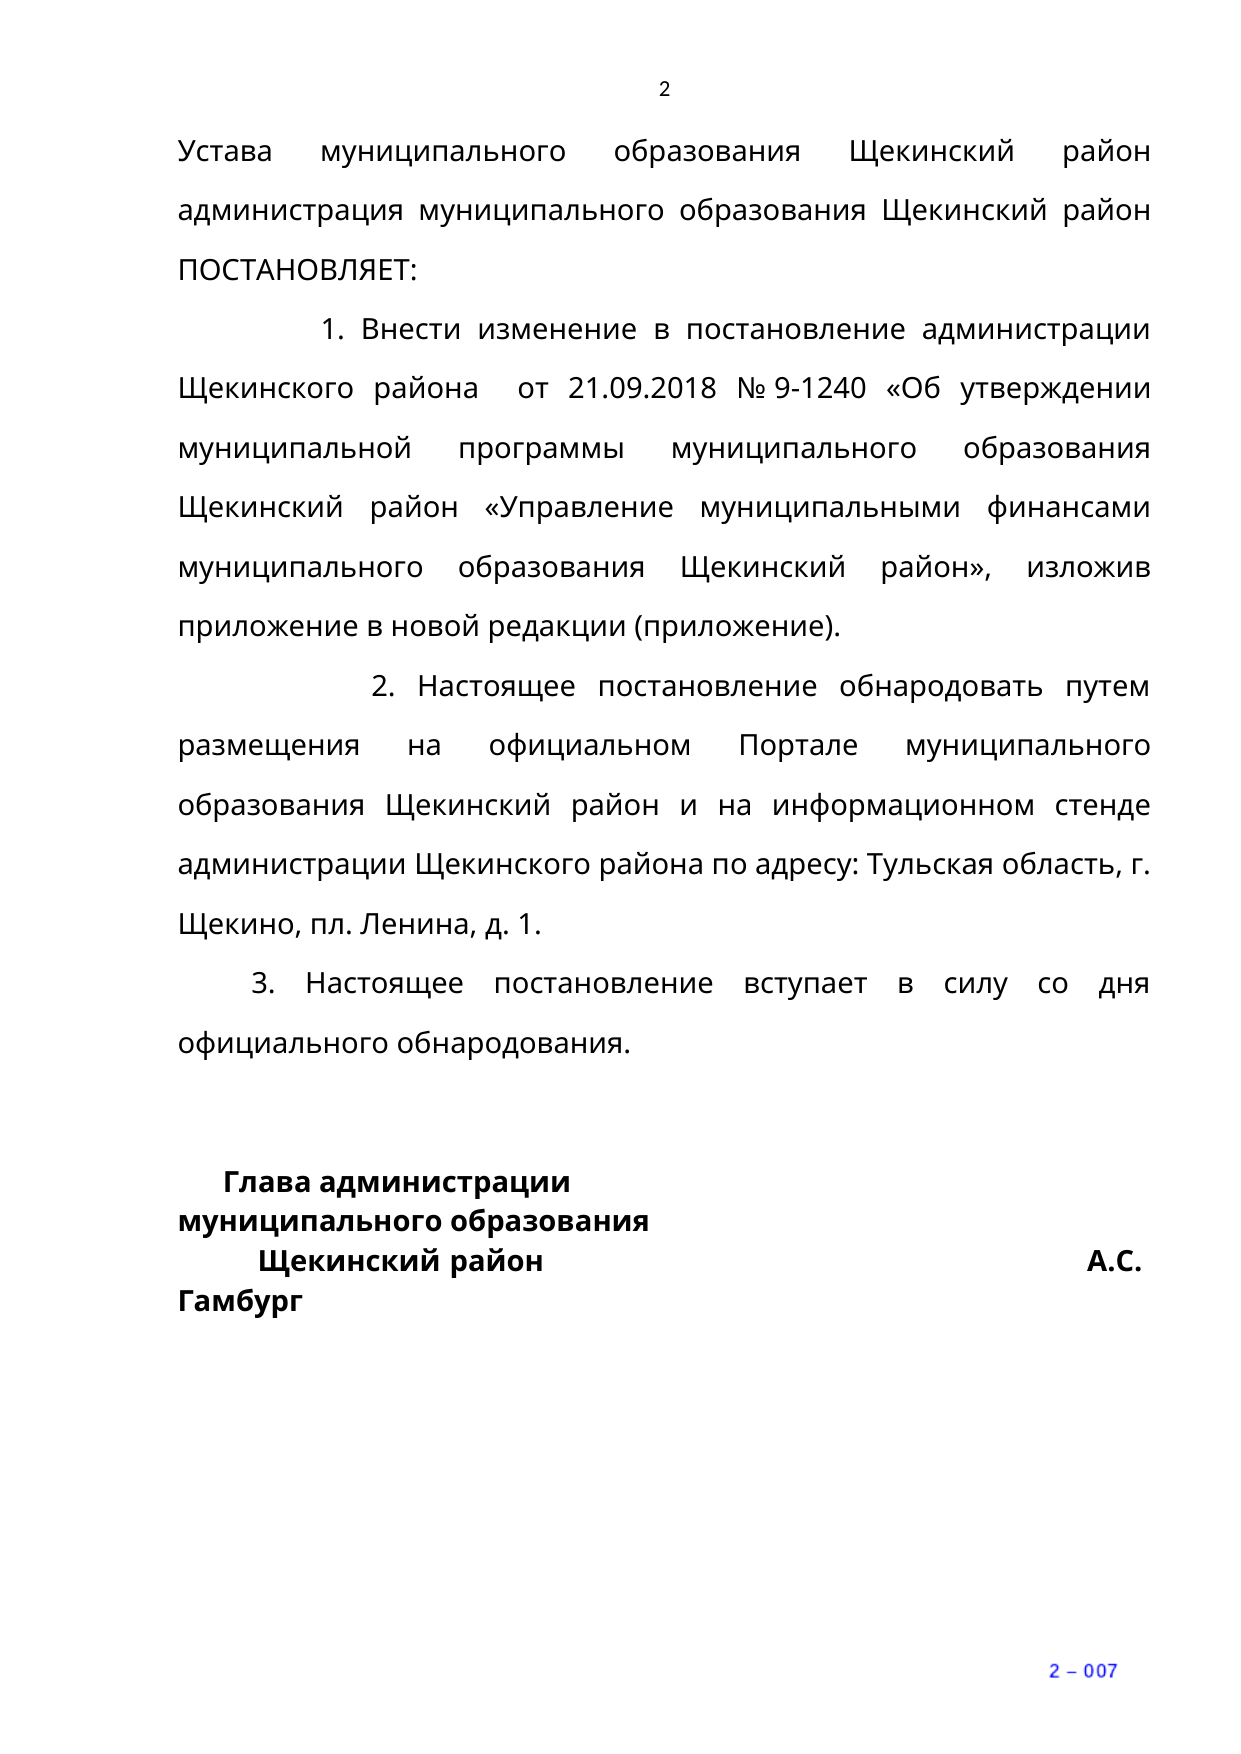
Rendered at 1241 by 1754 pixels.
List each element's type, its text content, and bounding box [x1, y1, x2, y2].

text 3. Настоящее постановление вступает в силу со дня официального обнародования. [177, 963, 1152, 1062]
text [177, 130, 1152, 288]
text 1. Внести изменение в постановление администрации Щекинского района от 21.09.2018 № 9-1240 «Об утверждении муниципальной программы муниципального образования Щекинский район «Управление муниципальными финансами муниципального образования Щекинский район», изложив приложение в новой редакции (приложение). [177, 308, 1152, 645]
text Глава администрации [177, 1161, 1152, 1201]
text Щекинский район А.С. Гамбург [177, 1240, 1152, 1320]
text 2. Настоящее постановление обнародовать путем размещения на официальном Портале муниципального образования Щекинский район и на информационном стенде администрации Щекинского района по адресу: Тульская область, г. Щекино, пл. Ленина, д. 1. [177, 665, 1152, 943]
text муниципального образования [177, 1201, 1152, 1240]
